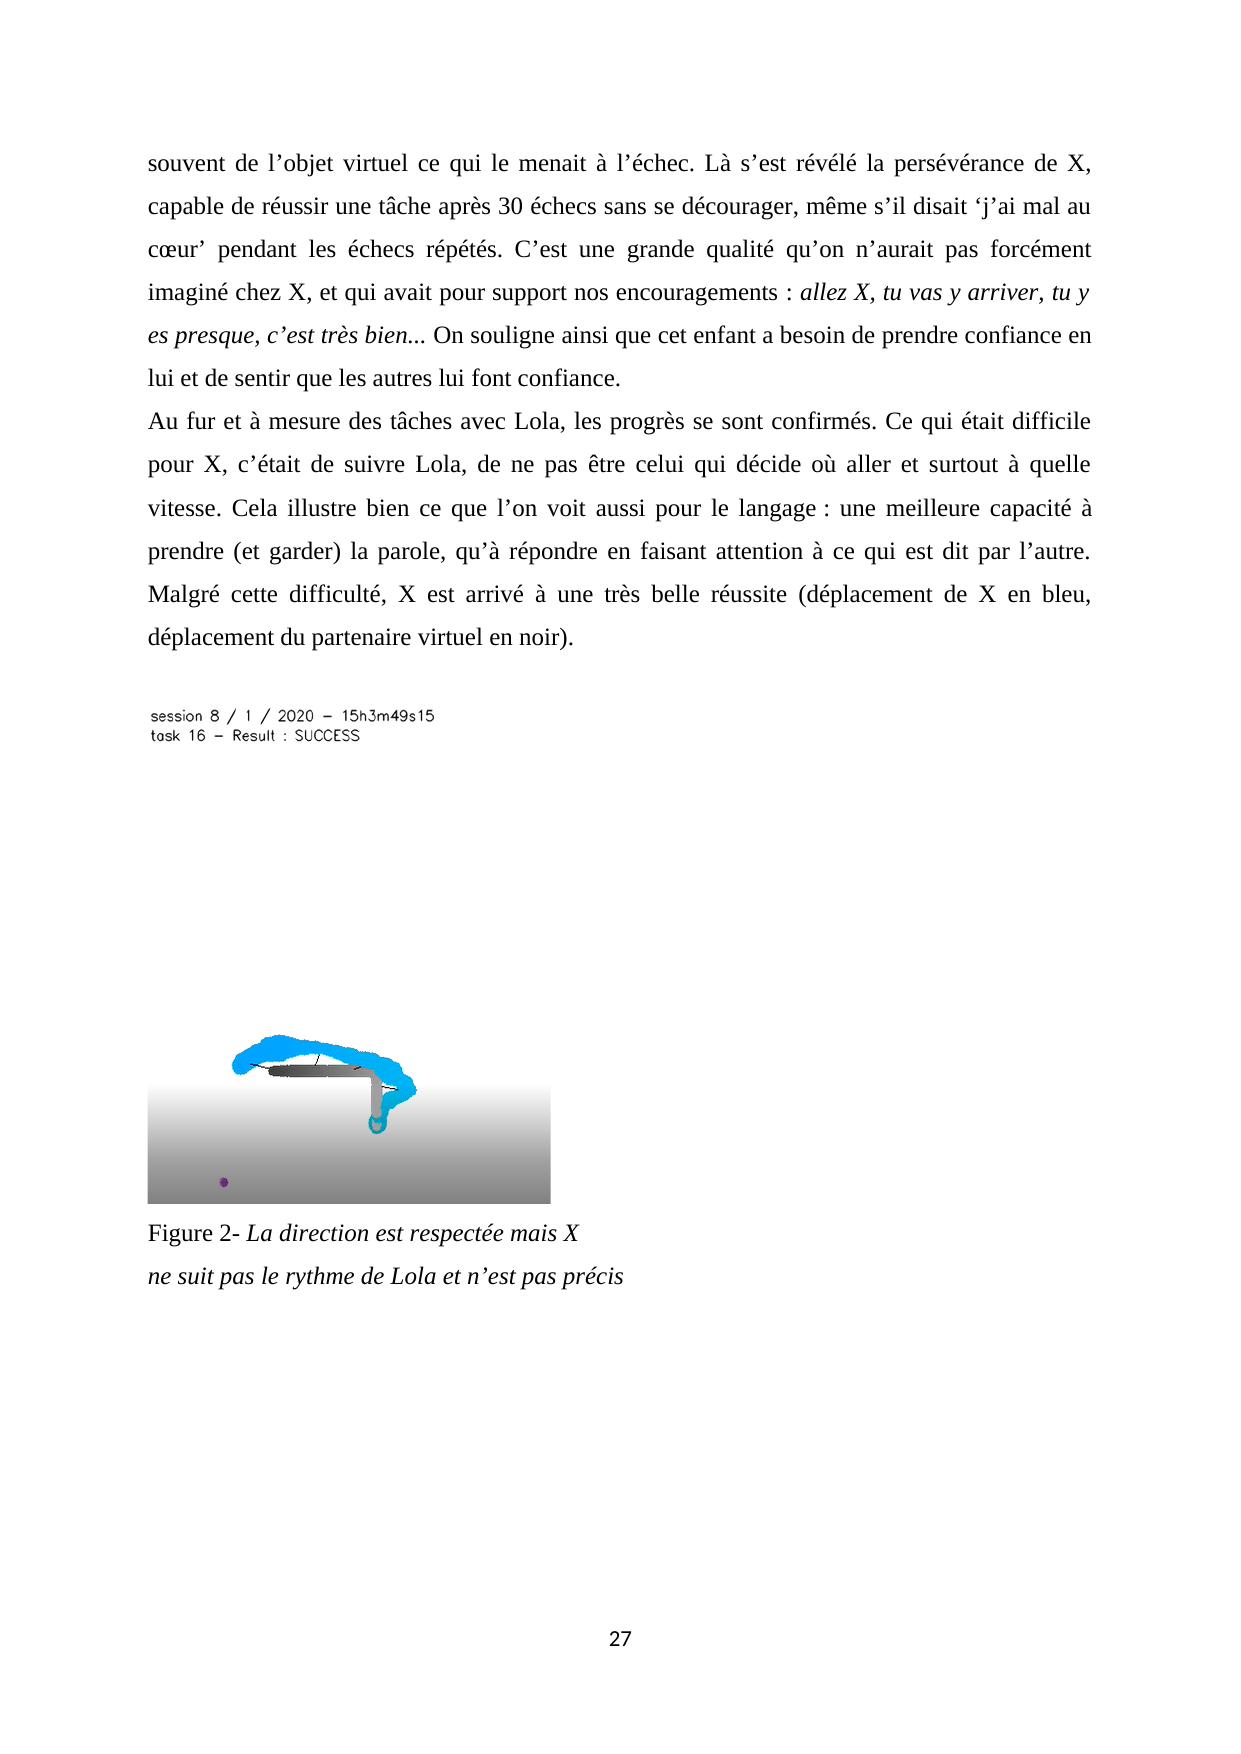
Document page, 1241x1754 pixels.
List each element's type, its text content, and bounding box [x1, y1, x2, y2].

text Figure 2- La direction est respectée mais X [148, 1218, 1093, 1247]
picture [147, 708, 551, 1204]
text Au fur et à mesure des tâches avec Lola, les progrès se sont confirmés. Ce qui était difficile pour X, c’était de suivre Lola, de ne pas être celui qui décide où aller et surtout à quelle vitesse. Cela illustre bien ce que l’on voit aussi pour le langage : une meilleure capacité à prendre (et garder) la parole, qu’à répondre en faisant attention à ce qui est dit par l’autre. Malgré cette difficulté, X est arrivé à une très belle réussite (déplacement de X en bleu, déplacement du partenaire virtuel en noir). [148, 406, 1093, 651]
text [148, 148, 1093, 392]
text ne suit pas le rythme de Lola et n’est pas précis [148, 1261, 1093, 1290]
